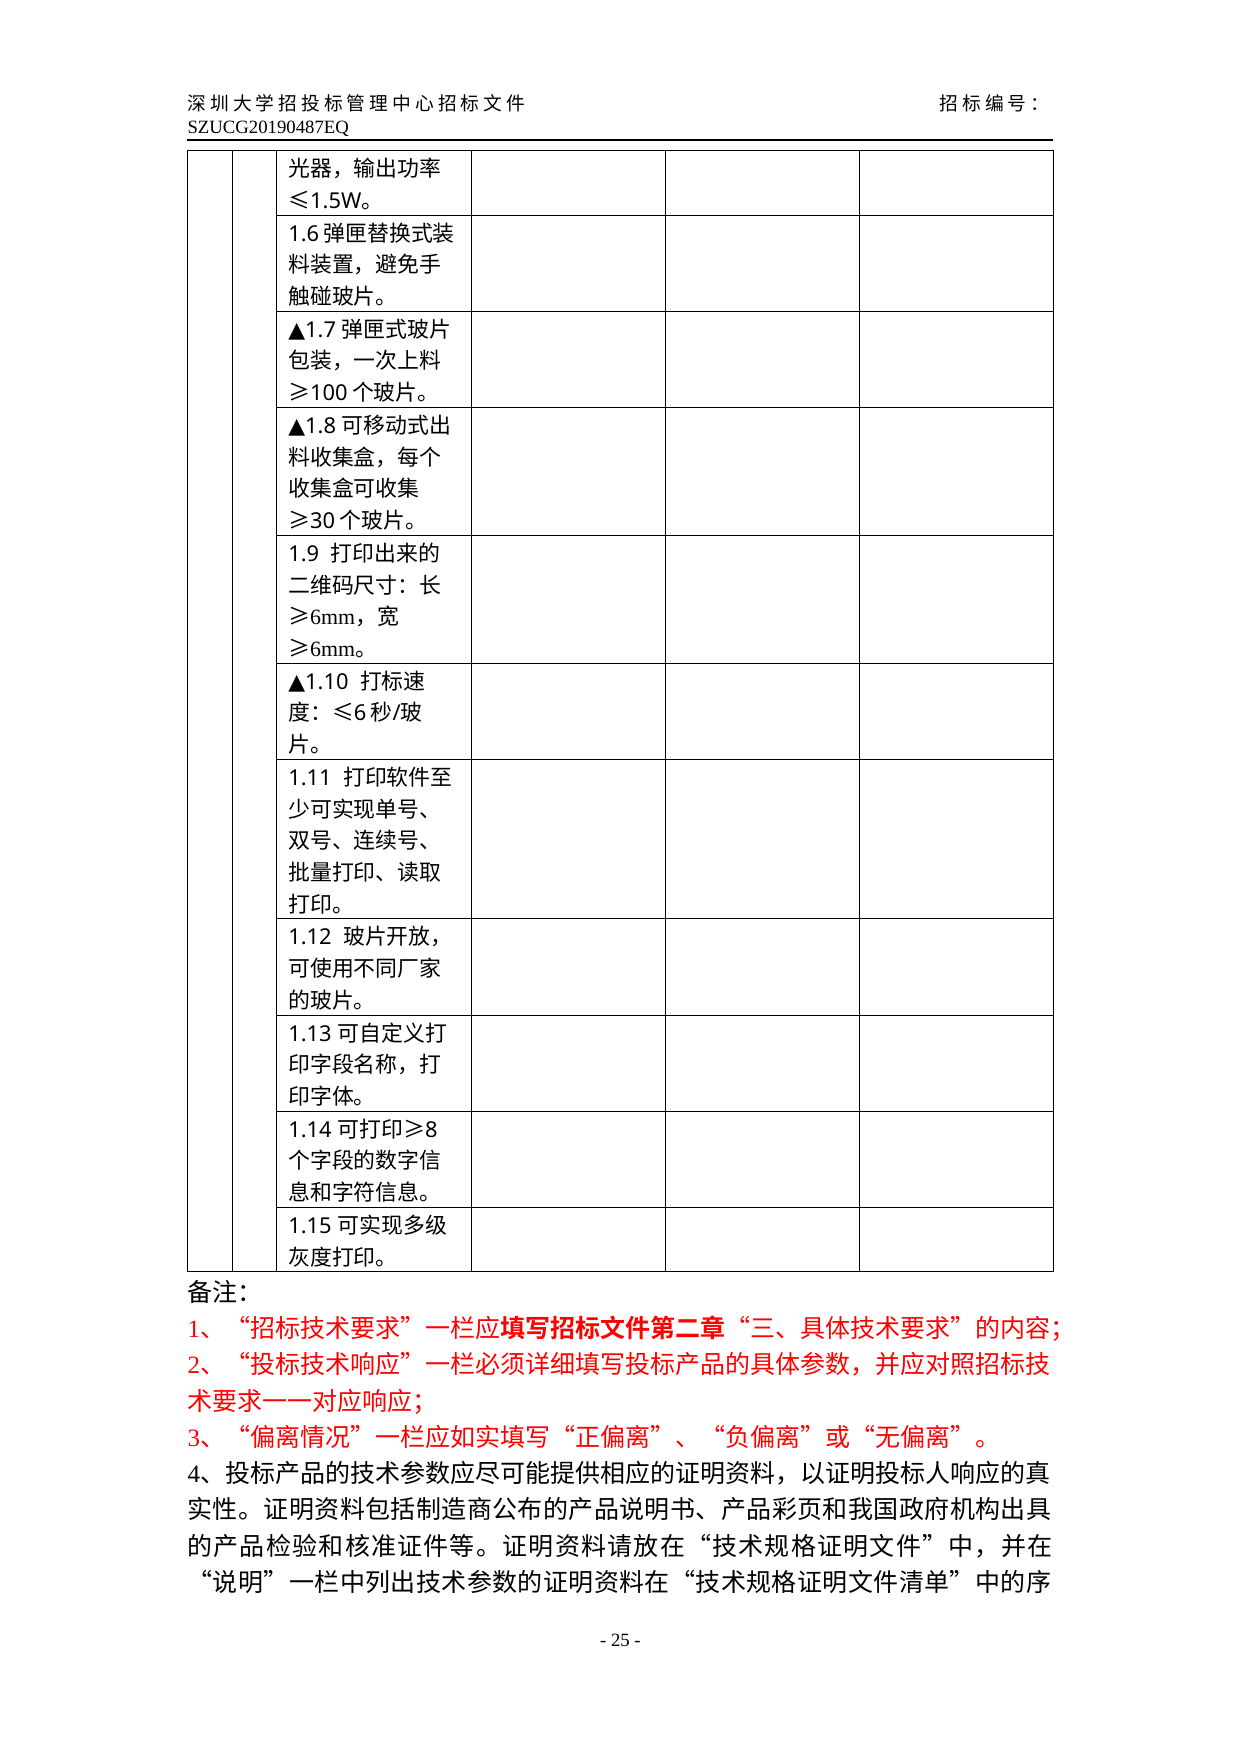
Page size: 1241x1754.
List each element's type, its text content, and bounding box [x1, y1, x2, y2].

table_cell 1.13 可自定义打印字段名称，打印字体。 [376, 1016, 471, 1111]
table_cell [472, 1112, 665, 1207]
table_cell [472, 1208, 665, 1271]
table_cell [860, 1208, 1053, 1271]
text 2、“投标技术响应”一栏必须详细填写投标产品的具体参数，并应对照招标技术要求一一对应响应； [187, 1345, 1053, 1417]
table_cell [860, 919, 1053, 1014]
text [187, 1453, 1053, 1598]
table_cell 1.6弹匣替换式装料装置，避免手触碰玻片。 [277, 216, 471, 311]
table_cell [666, 1112, 859, 1207]
table_cell [472, 151, 665, 214]
table_cell [472, 408, 665, 535]
table_cell [666, 312, 859, 407]
table_cell [666, 216, 859, 311]
table_cell [472, 536, 665, 663]
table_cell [277, 151, 471, 214]
table_cell [472, 312, 665, 407]
table_cell 1.14 可打印≥8个字段的数字信息和字符信息。 [277, 1112, 471, 1207]
table_cell [860, 664, 1053, 759]
table_cell [666, 664, 859, 759]
table_cell [472, 664, 665, 759]
table_cell 1.15 可实现多级灰度打印。 [277, 1208, 471, 1271]
text 3、“偏离情况”一栏应如实填写“正偏离”、“负偏离”或“无偏离”。 [187, 1417, 1053, 1453]
table_cell 1.9 打印出来的二维码尺寸：长≥6mm，宽≥6mm。 [277, 536, 471, 663]
table_cell [472, 216, 665, 311]
table_cell [860, 1112, 1053, 1207]
table_cell [860, 536, 1053, 663]
table_cell [860, 151, 1053, 214]
table_cell [472, 760, 665, 918]
table_cell [666, 760, 859, 918]
table_cell [666, 408, 859, 535]
text 1、“招标技术要求”一栏应填写招标文件第二章“三、具体技术要求”的内容； [187, 1308, 1053, 1345]
table_cell [472, 919, 665, 1014]
table_cell [860, 312, 1053, 407]
table_cell [860, 1016, 1053, 1111]
table_cell 1.12 玻片开放，可使用不同厂家的玻片。 [277, 919, 471, 1014]
table_cell [666, 1208, 859, 1271]
table_cell ▲1.10 打标速度：≤6秒/玻片。 [277, 664, 471, 759]
table_cell [666, 151, 859, 214]
table_cell [472, 1016, 665, 1111]
table_cell [666, 536, 859, 663]
table_cell [860, 408, 1053, 535]
table_cell 1.13 可自定义打印字段名称，打印字体。 [277, 1016, 337, 1111]
table_cell [666, 919, 859, 1014]
table_cell ▲1.7 弹匣式玻片包装，一次上料≥100个玻片。 [277, 312, 471, 407]
table_cell 1.11 打印软件至少可实现单号、双号、连续号、批量打印、读取打印。 [277, 760, 471, 918]
table_cell [860, 760, 1053, 918]
table_cell [860, 216, 1053, 311]
text 备注： [187, 1272, 1053, 1308]
table_cell [666, 1016, 859, 1111]
table_cell ▲1.8 可移动式出料收集盒，每个收集盒可收集≥30个玻片。 [277, 408, 471, 535]
